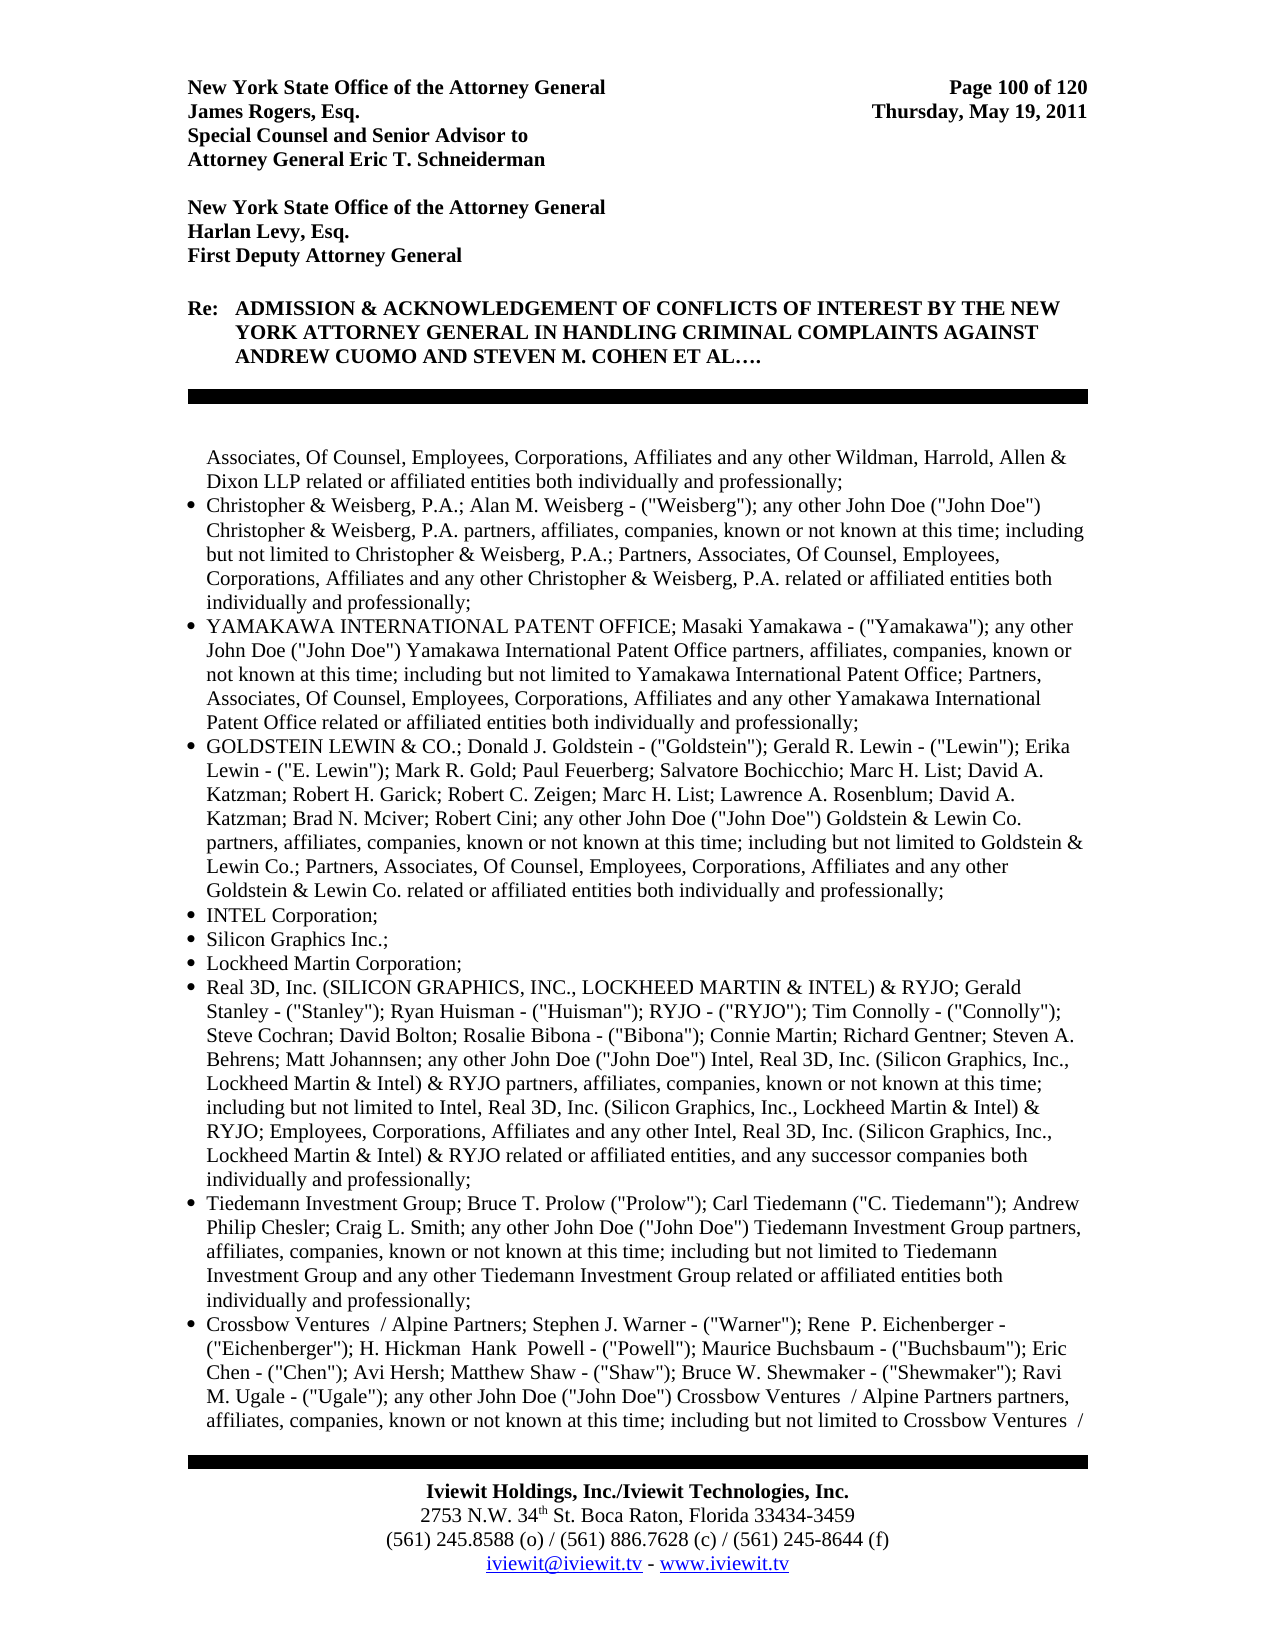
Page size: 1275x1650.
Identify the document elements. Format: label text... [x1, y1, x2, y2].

list Christopher & Weisberg, P.A.; Alan M. Weisberg - ("Weisberg"); any other John Doe ("John Doe") Christopher & Weisberg, P.A. partners, affiliates, companies, known or not known at this time; including but not limited to Christopher & Weisberg, P.A.; Partners, Associates, Of Counsel, Employees, Corporations, Affiliates and any other Christopher & Weisberg, P.A. related or affiliated entities both individually and professionally; [187, 493, 1087, 614]
list GOLDSTEIN LEWIN & CO.; Donald J. Goldstein - ("Goldstein"); Gerald R. Lewin - ("Lewin"); Erika Lewin - ("E. Lewin"); Mark R. Gold; Paul Feuerberg; Salvatore Bochicchio; Marc H. List; David A. Katzman; Robert H. Garick; Robert C. Zeigen; Marc H. List; Lawrence A. Rosenblum; David A. Katzman; Brad N. Mciver; Robert Cini; any other John Doe ("John Doe") Goldstein & Lewin Co. partners, affiliates, companies, known or not known at this time; including but not limited to Goldstein & Lewin Co.; Partners, Associates, Of Counsel, Employees, Corporations, Affiliates and any other Goldstein & Lewin Co. related or affiliated entities both individually and professionally; [187, 734, 1087, 902]
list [187, 1312, 1087, 1432]
list Silicon Graphics Inc.; [187, 927, 1087, 951]
list Tiedemann Investment Group; Bruce T. Prolow ("Prolow"); Carl Tiedemann ("C. Tiedemann"); Andrew Philip Chesler; Craig L. Smith; any other John Doe ("John Doe") Tiedemann Investment Group partners, affiliates, companies, known or not known at this time; including but not limited to Tiedemann Investment Group and any other Tiedemann Investment Group related or affiliated entities both individually and professionally; [187, 1191, 1087, 1312]
list INTEL Corporation; [187, 902, 1087, 927]
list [187, 445, 1087, 493]
list Real 3D, Inc. (SILICON GRAPHICS, INC., LOCKHEED MARTIN & INTEL) & RYJO; Gerald Stanley - ("Stanley"); Ryan Huisman - ("Huisman"); RYJO - ("RYJO"); Tim Connolly - ("Connolly"); Steve Cochran; David Bolton; Rosalie Bibona - ("Bibona"); Connie Martin; Richard Gentner; Steven A. Behrens; Matt Johannsen; any other John Doe ("John Doe") Intel, Real 3D, Inc. (Silicon Graphics, Inc., Lockheed Martin & Intel) & RYJO partners, affiliates, companies, known or not known at this time; including but not limited to Intel, Real 3D, Inc. (Silicon Graphics, Inc., Lockheed Martin & Intel) & RYJO; Employees, Corporations, Affiliates and any other Intel, Real 3D, Inc. (Silicon Graphics, Inc., Lockheed Martin & Intel) & RYJO related or affiliated entities, and any successor companies both individually and professionally; [187, 975, 1087, 1191]
list Lockheed Martin Corporation; [187, 951, 1087, 975]
list YAMAKAWA INTERNATIONAL PATENT OFFICE; Masaki Yamakawa - ("Yamakawa"); any other John Doe ("John Doe") Yamakawa International Patent Office partners, affiliates, companies, known or not known at this time; including but not limited to Yamakawa International Patent Office; Partners, Associates, Of Counsel, Employees, Corporations, Affiliates and any other Yamakawa International Patent Office related or affiliated entities both individually and professionally; [187, 614, 1087, 734]
